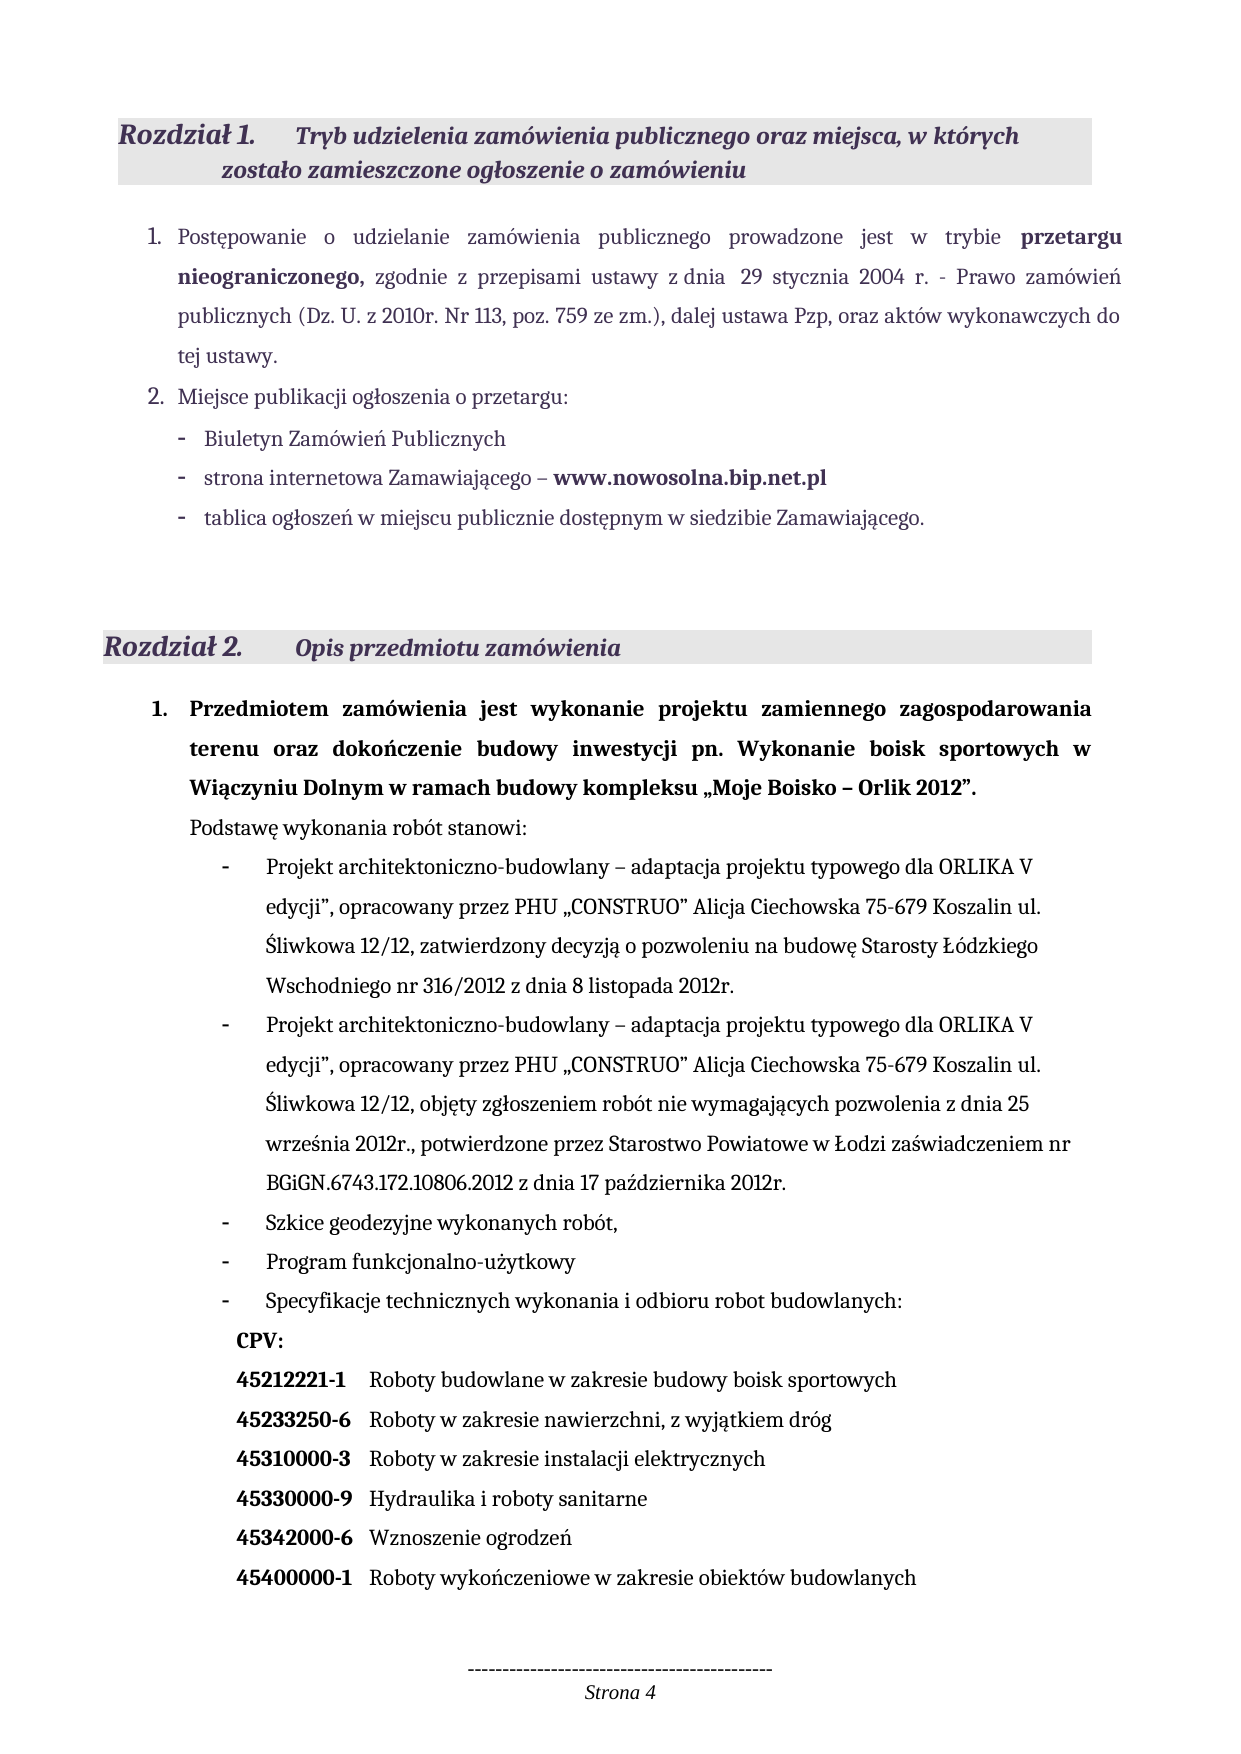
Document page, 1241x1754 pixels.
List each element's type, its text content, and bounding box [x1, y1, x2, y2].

text CPV: [185, 1328, 1092, 1354]
list strona internetowa Zamawiającego – www.nowosolna.bip.net.pl [177, 465, 1092, 491]
text 45233250-6 Roboty w zakresie nawierzchni, z wyjątkiem dróg [185, 1407, 1092, 1433]
text 45342000-6 Wznoszenie ogrodzeń [185, 1525, 1092, 1552]
text 45400000-1 Roboty wykończeniowe w zakresie obiektów budowlanych [185, 1565, 1092, 1591]
subtitle Tryb udzielenia zamówienia publicznego oraz miejsca, w których zostało zamieszczone ogłoszenie o zamówieniu [118, 118, 1092, 185]
list Miejsce publikacji ogłoszenia o przetargu: [148, 382, 1123, 411]
text 45310000-3 Roboty w zakresie instalacji elektrycznych [185, 1446, 1092, 1473]
list Biuletyn Zamówień Publicznych [177, 425, 1092, 452]
text 45212221-1 Roboty budowlane w zakresie budowy boisk sportowych [185, 1367, 1092, 1394]
list Projekt architektoniczno-budowlany – adaptacja projektu typowego dla ORLIKA V edycji”, opracowany przez PHU „CONSTRUO” Alicja Ciechowska 75-679 Koszalin ul. Śliwkowa 12/12, objęty zgłoszeniem robót nie wymagających pozwolenia z dnia 25 września 2012r., potwierdzone przez Starostwo Powiatowe w Łodzi zaświadczeniem nr BGiGN.6743.172.10806.2012 z dnia 17 października 2012r. [222, 1012, 1092, 1196]
list Szkice geodezyjne wykonanych robót, [222, 1209, 1092, 1236]
text Podstawę wykonania robót stanowi: [189, 814, 1092, 841]
list Projekt architektoniczno-budowlany – adaptacja projektu typowego dla ORLIKA V edycji”, opracowany przez PHU „CONSTRUO” Alicja Ciechowska 75-679 Koszalin ul. Śliwkowa 12/12, zatwierdzony decyzją o pozwoleniu na budowę Starosty Łódzkiego Wschodniego nr 316/2012 z dnia 8 listopada 2012r. [222, 854, 1092, 999]
list Specyfikacje technicznych wykonania i odbioru robot budowlanych: [222, 1288, 1092, 1315]
subtitle Opis przedmiotu zamówienia [103, 630, 1092, 664]
list tablica ogłoszeń w miejscu publicznie dostępnym w siedzibie Zamawiającego. [177, 504, 1092, 531]
list Program funkcjonalno-użytkowy [222, 1249, 1092, 1275]
list Postępowanie o udzielanie zamówienia publicznego prowadzone jest w trybie przetargu nieograniczonego, zgodnie z przepisami ustawy z dnia 29 stycznia 2004 r. - Prawo zamówień publicznych (Dz. U. z 2010r. Nr 113, poz. 759 ze zm.), dalej ustawa Pzp, oraz aktów wykonawczych do tej ustawy. [148, 222, 1123, 369]
text 45330000-9 Hydraulika i roboty sanitarne [185, 1486, 1092, 1512]
list Przedmiotem zamówienia jest wykonanie projektu zamiennego zagospodarowania terenu oraz dokończenie budowy inwestycji pn. Wykonanie boisk sportowych w Wiączyniu Dolnym w ramach budowy kompleksu „Moje Boisko – Orlik 2012”. [152, 696, 1092, 801]
